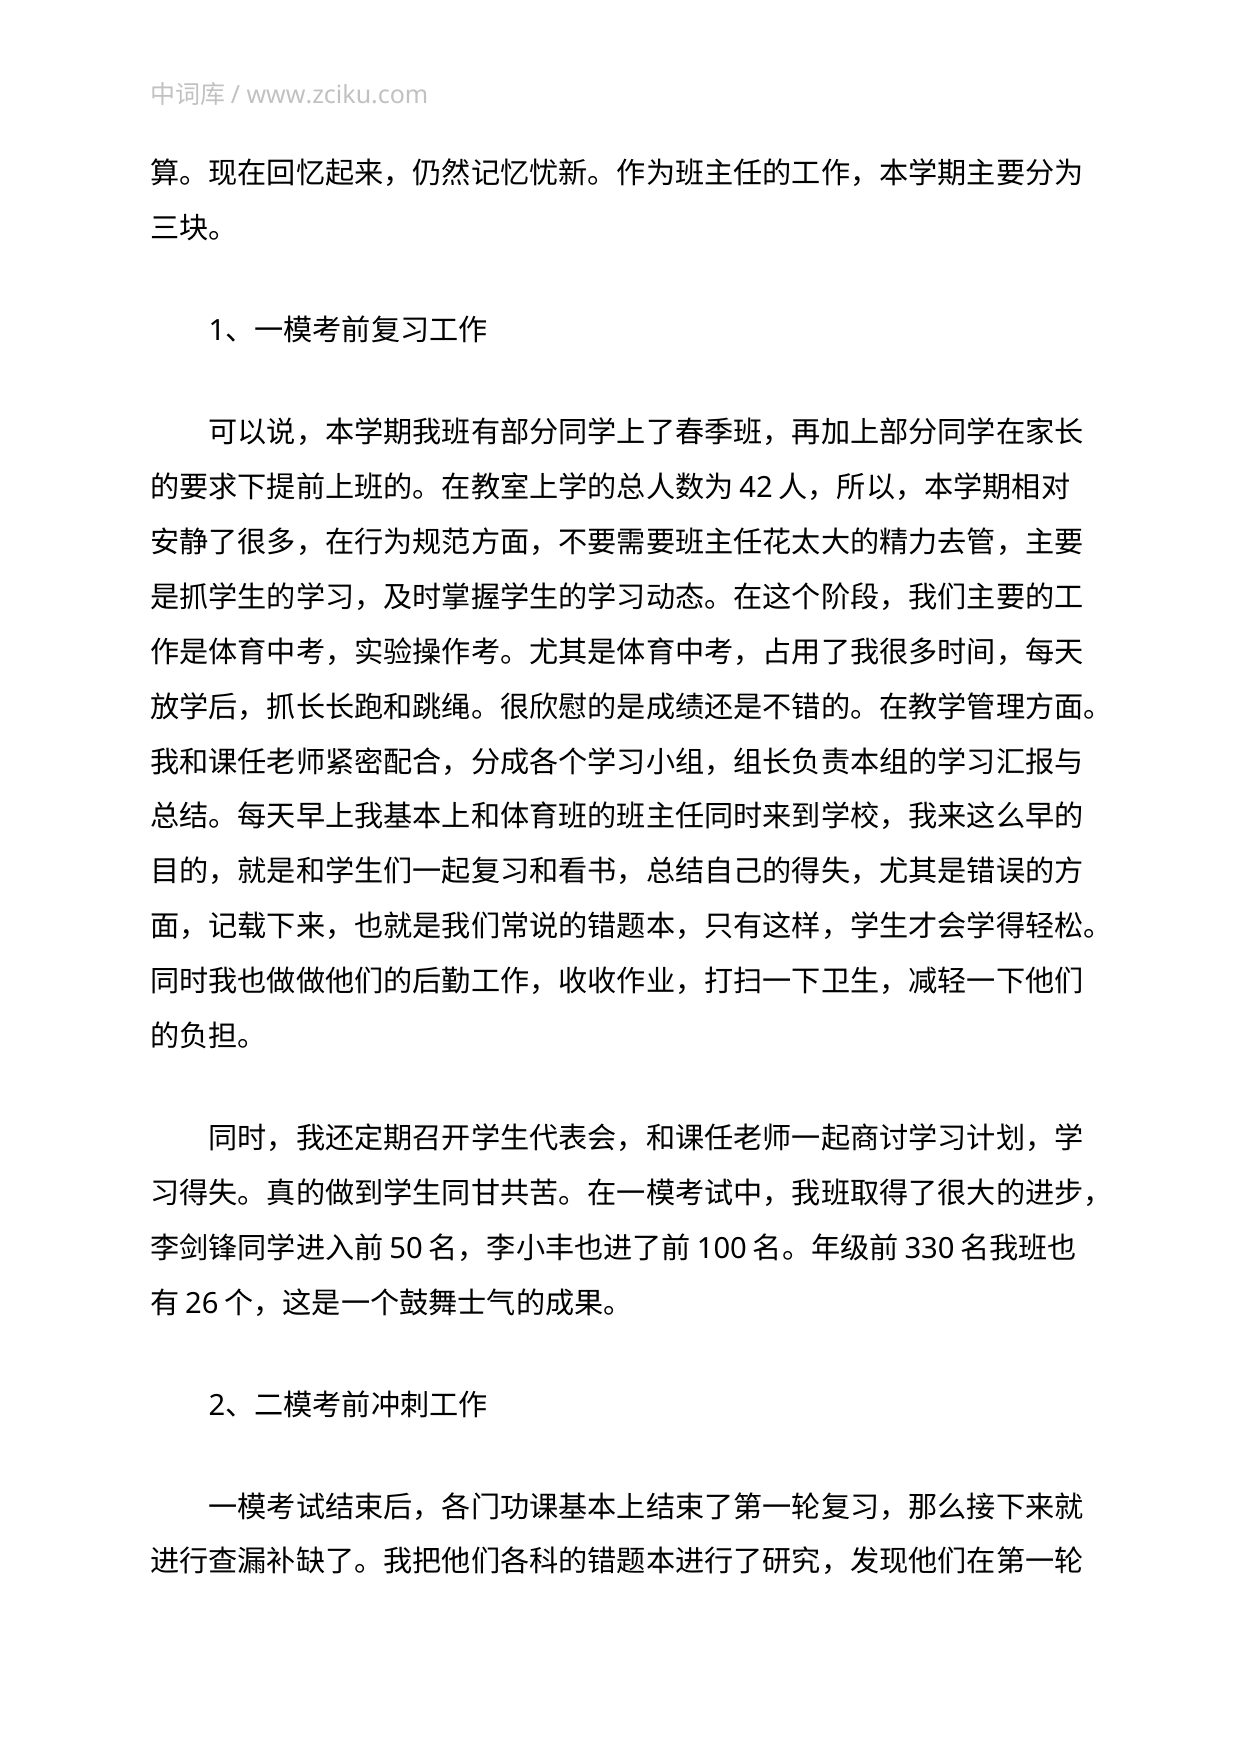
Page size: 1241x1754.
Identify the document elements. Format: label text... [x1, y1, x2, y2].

text 2、二模考前冲刺工作 [150, 1381, 1090, 1423]
text 1、一模考前复习工作 [150, 307, 1090, 349]
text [150, 150, 1090, 247]
text 可以说，本学期我班有部分同学上了春季班，再加上部分同学在家长的要求下提前上班的。在教室上学的总人数为42人，所以，本学期相对安静了很多，在行为规范方面，不要需要班主任花太大的精力去管，主要是抓学生的学习，及时掌握学生的学习动态。在这个阶段，我们主要的工作是体育中考，实验操作考。尤其是体育中考，占用了我很多时间，每天放学后，抓长长跑和跳绳。很欣慰的是成绩还是不错的。在教学管理方面。我和课任老师紧密配合，分成各个学习小组，组长负责本组的学习汇报与总结。每天早上我基本上和体育班的班主任同时来到学校，我来这么早的目的，就是和学生们一起复习和看书，总结自己的得失，尤其是错误的方面，记载下来，也就是我们常说的错题本，只有这样，学生才会学得轻松。同时我也做做他们的后勤工作，收收作业，打扫一下卫生，减轻一下他们的负担。 [150, 409, 1090, 1055]
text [150, 1483, 1090, 1580]
text 同时，我还定期召开学生代表会，和课任老师一起商讨学习计划，学习得失。真的做到学生同甘共苦。在一模考试中，我班取得了很大的进步，李剑锋同学进入前50名，李小丰也进了前100名。年级前330名我班也有26个，这是一个鼓舞士气的成果。 [150, 1114, 1090, 1322]
